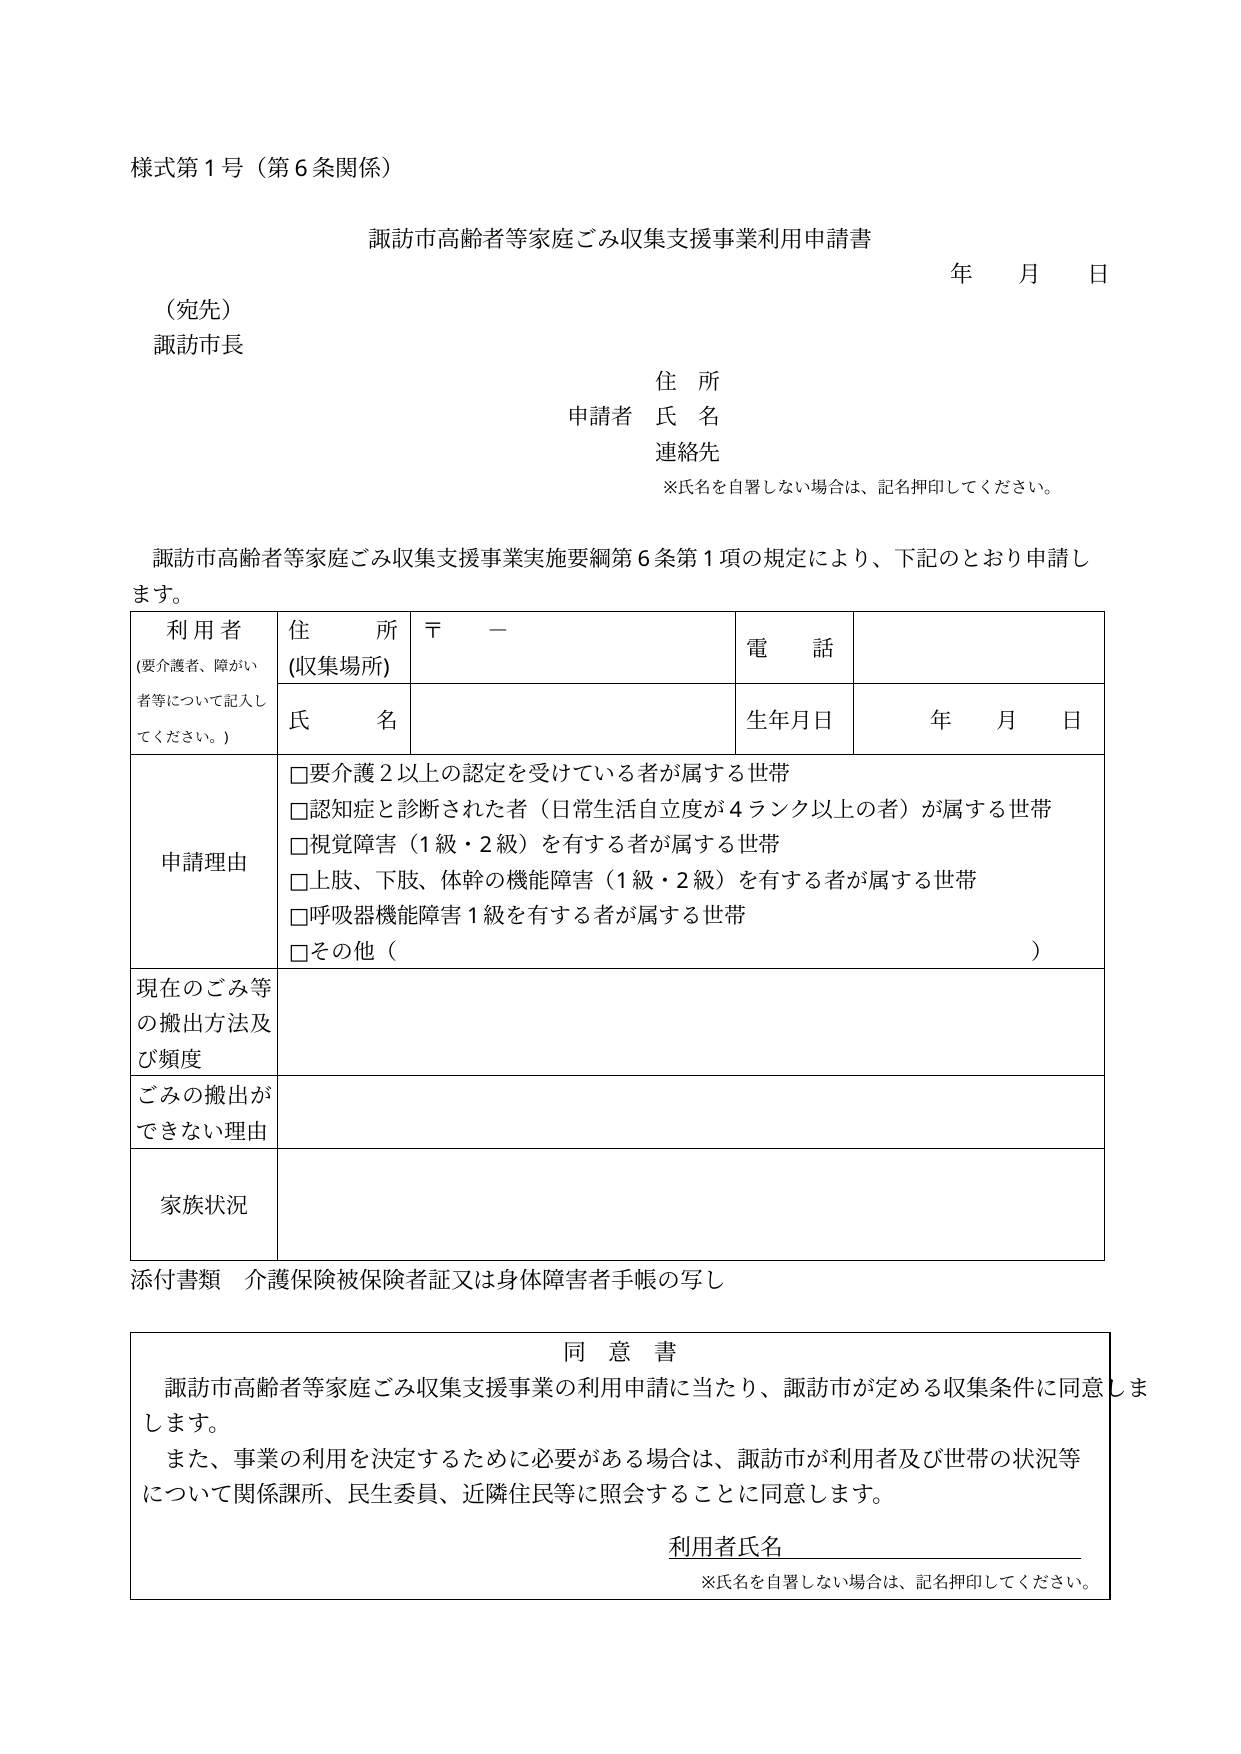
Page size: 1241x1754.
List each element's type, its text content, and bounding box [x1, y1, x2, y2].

text 添付書類 介護保険被保険者証又は身体障害者手帳の写し [130, 1261, 1110, 1296]
text （宛先） [130, 291, 1110, 326]
text 年 月 日 [130, 255, 1110, 291]
table_header 〒 － [411, 612, 735, 683]
table_header 電 話 [736, 612, 853, 683]
text ※氏名を自署しない場合は、記名押印してください。 [130, 468, 1110, 504]
text 連絡先 [130, 433, 1067, 468]
table_cell ごみの搬出ができない理由 [131, 1076, 277, 1147]
text 諏訪市長 [130, 326, 1110, 362]
table_header 住 所 (収集場所) [278, 612, 410, 683]
table_cell [278, 1076, 1104, 1147]
table_cell 年 月 日 [854, 684, 1104, 754]
table_cell [411, 684, 735, 754]
table_cell 生年月日 [736, 684, 853, 754]
table_cell 家族状況 [131, 1149, 277, 1260]
table_cell [278, 969, 1104, 1075]
table_header 同 意 書 諏訪市高齢者等家庭ごみ収集支援事業の利用申請に当たり、諏訪市が定める収集条件に同意しまします。 また、事業の利用を決定するために必要がある場合は、諏訪市が利用者及び世帯の状況等について関係課所、民生委員、近隣住民等に照会することに同意します。 利用者氏名 ※氏名を自署しない場合は、記名押印してください。 [131, 1333, 1109, 1599]
text 諏訪市高齢者等家庭ごみ収集支援事業実施要綱第6条第1項の規定により、下記のとおり申請します。 [130, 539, 1110, 611]
table_cell [278, 1149, 1104, 1260]
table_cell □要介護２以上の認定を受けている者が属する世帯 □認知症と診断された者（日常生活自立度が4ランク以上の者）が属する世帯 □視覚障害（1級・2級）を有する者が属する世帯 □上肢、下肢、体幹の機能障害（1級・2級）を有する者が属する世帯 □呼吸器機能障害1級を有する者が属する世帯 □その他（ ） [278, 755, 1104, 968]
table_header [854, 612, 1104, 683]
text 住 所 [130, 362, 1067, 397]
table_cell 氏 名 [278, 684, 410, 754]
table_cell 現在のごみ等の搬出方法及び頻度 [131, 969, 277, 1075]
text 諏訪市高齢者等家庭ごみ収集支援事業利用申請書 [130, 220, 1110, 255]
table_cell 申請理由 [131, 755, 277, 968]
text 申請者 氏 名 [130, 397, 1067, 433]
text 様式第1号（第6条関係） [130, 149, 1110, 184]
table_header 利用者 (要介護者、障がい者等について記入してください。) [131, 612, 277, 754]
